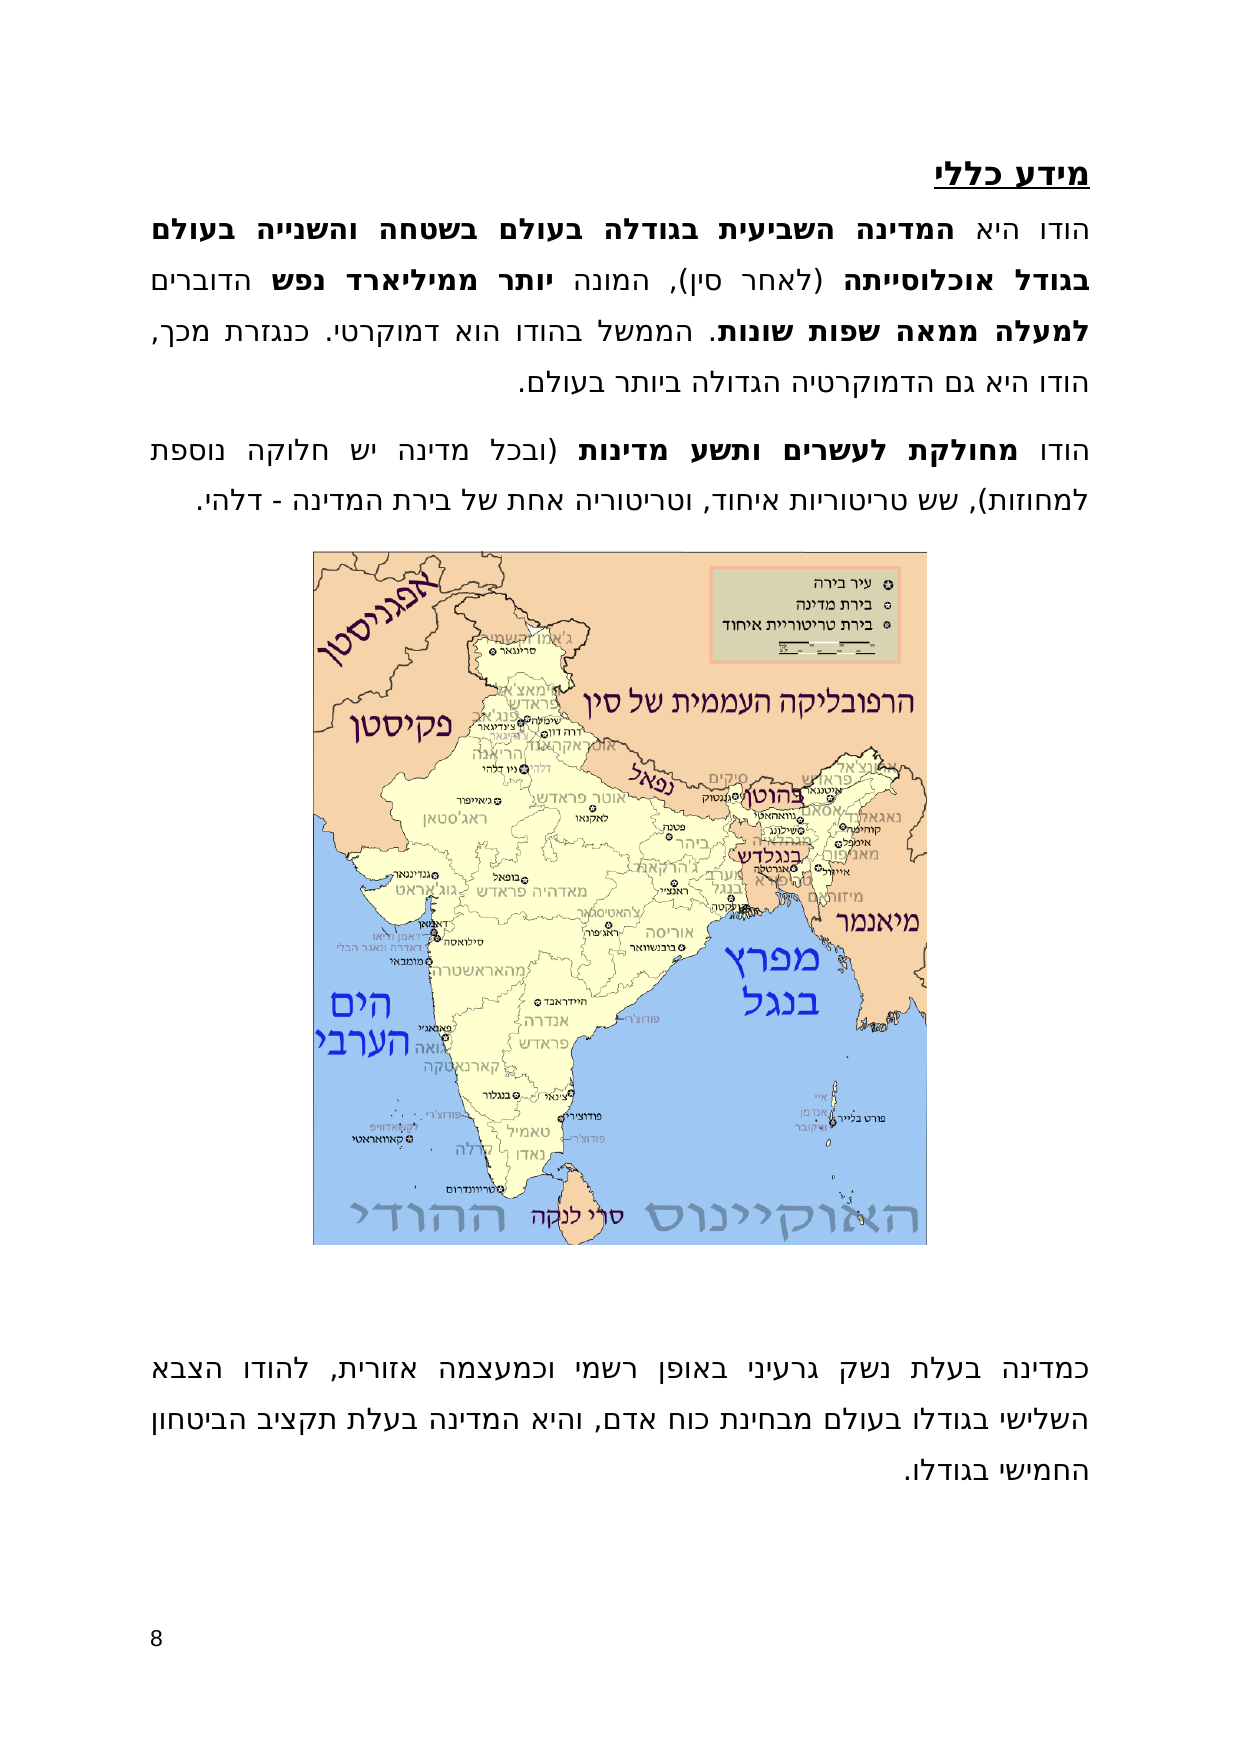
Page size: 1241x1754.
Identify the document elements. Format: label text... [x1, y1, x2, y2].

picture [313, 551, 927, 1245]
subtitle מידע כללי [150, 154, 1090, 193]
text כמדינה בעלת נשק גרעיני באופן רשמי וכמעצמה אזורית, להודו הצבא השלישי בגודלו בעולם מבחינת כוח אדם, והיא המדינה בעלת תקציב הביטחון החמישי בגודלו. [150, 1352, 1090, 1488]
text הודו מחולקת לעשרים ותשע מדינות (ובכל מדינה יש חלוקה נוספת למחוזות), שש טריטוריות איחוד, וטריטוריה אחת של בירת המדינה - דלהי. [150, 433, 1090, 518]
text הודו היא המדינה השביעית בגודלה בעולם בשטחה והשנייה בעולם בגודל אוכלוסייתה (לאחר סין), המונה יותר ממיליארד נפש הדוברים למעלה ממאה שפות שונות. הממשל בהודו הוא דמוקרטי. כנגזרת מכך, הודו היא גם הדמוקרטיה הגדולה ביותר בעולם. [150, 212, 1090, 399]
